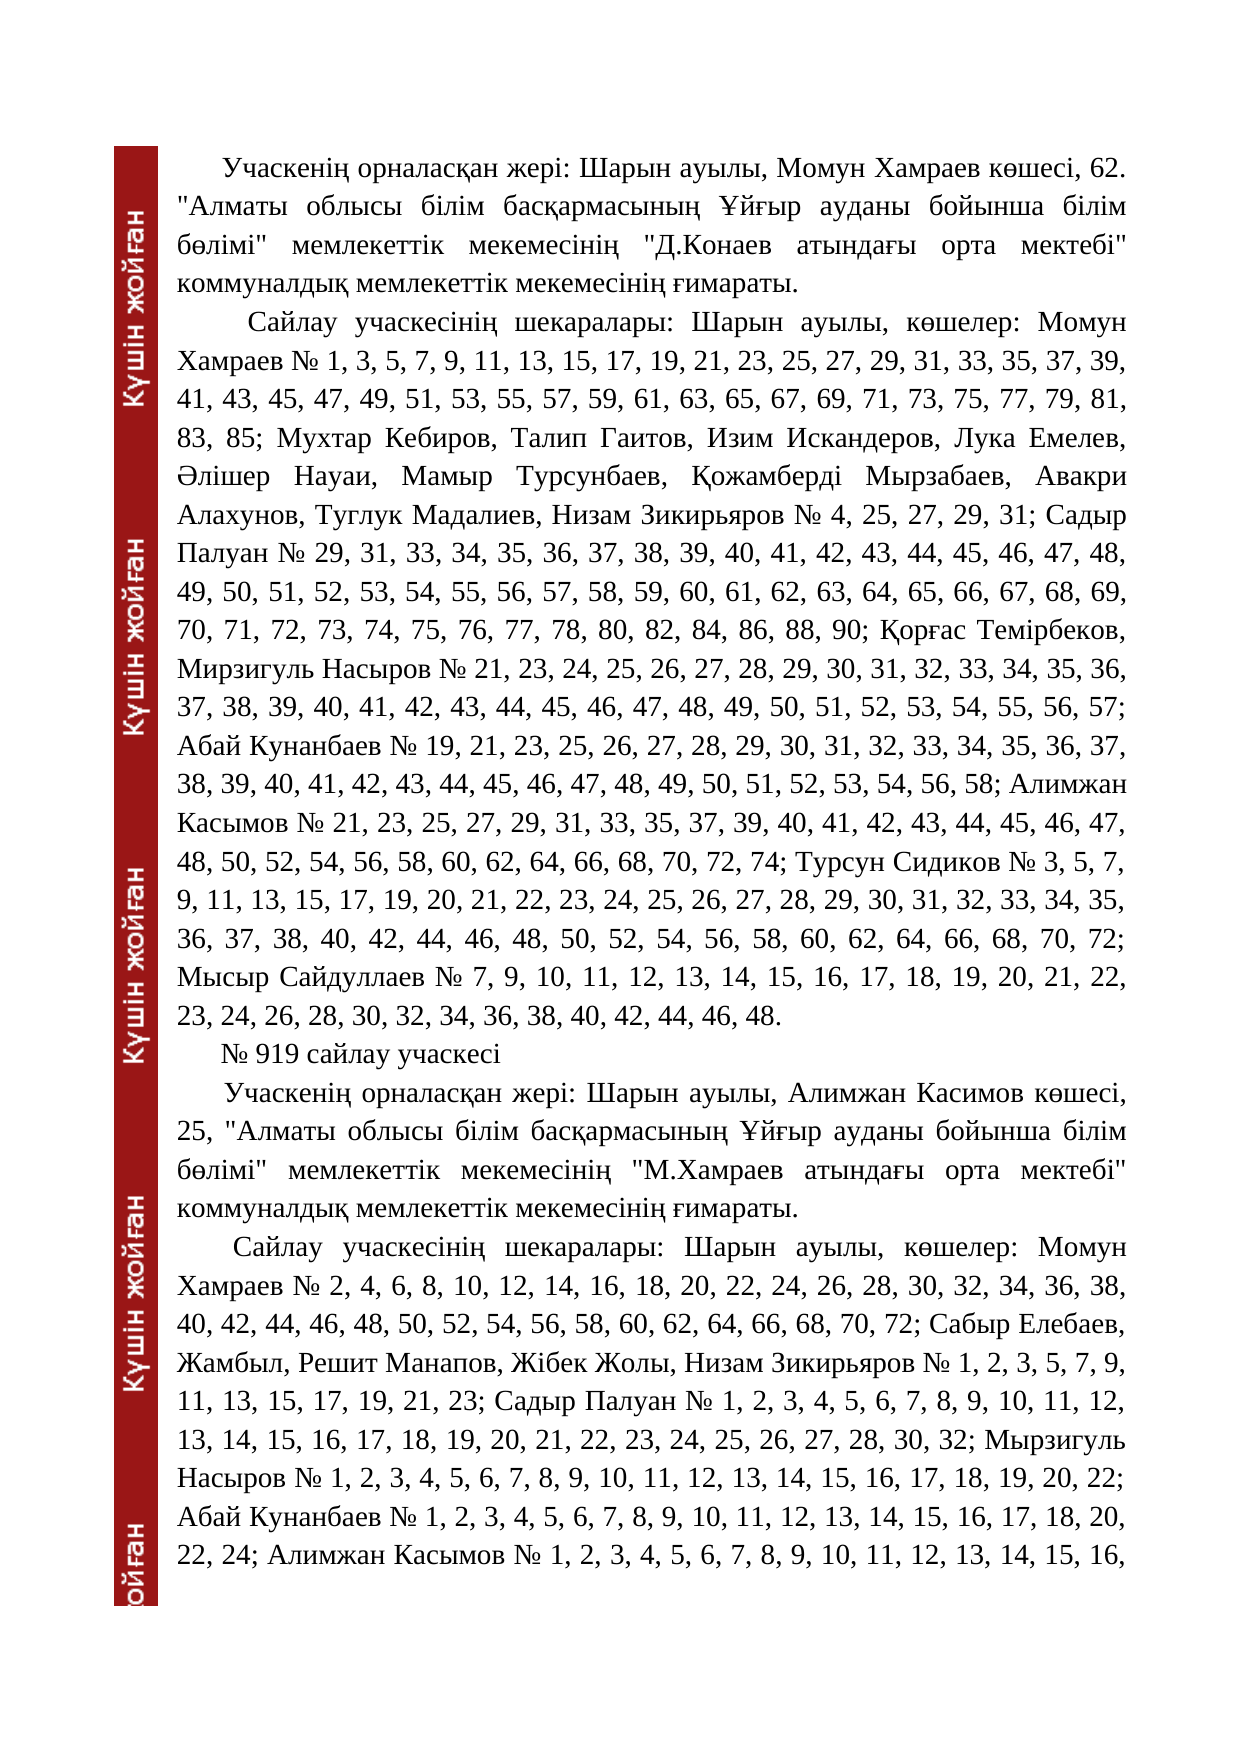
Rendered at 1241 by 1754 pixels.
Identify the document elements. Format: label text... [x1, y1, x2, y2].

picture [114, 1070, 158, 1075]
picture [114, 299, 158, 304]
picture [114, 1571, 158, 1606]
text Учаскенің орналасқан жері: Шарын ауылы, Алимжан Касимов көшесі, 25, "Алматы облысы білім басқармасының Ұйғыр ауданы бойынша білім бөлімі" мемлекеттік мекемесінің "М.Хамраев атындағы орта мектебі" коммуналдық мемлекеттік мекемесінің ғимараты. [112, 1075, 1128, 1224]
text Сайлау учаскесінің шекаралары: Шарын ауылы, көшелер: Момун Хамраев № 1, 3, 5, 7, 9, 11, 13, 15, 17, 19, 21, 23, 25, 27, 29, 31, 33, 35, 37, 39, 41, 43, 45, 47, 49, 51, 53, 55, 57, 59, 61, 63, 65, 67, 69, 71, 73, 75, 77, 79, 81, 83, 85; Мухтар Кебиров, Талип Гаитов, Изим Искандеров, Лука Емелев, Әлішер Науаи, Мамыр Турсунбаев, Қожамберді Мырзабаев, Авакри Алахунов, Туглук Мадалиев, Низам Зикирьяров № 4, 25, 27, 29, 31; Садыр Палуан № 29, 31, 33, 34, 35, 36, 37, 38, 39, 40, 41, 42, 43, 44, 45, 46, 47, 48, 49, 50, 51, 52, 53, 54, 55, 56, 57, 58, 59, 60, 61, 62, 63, 64, 65, 66, 67, 68, 69, 70, 71, 72, 73, 74, 75, 76, 77, 78, 80, 82, 84, 86, 88, 90; Қорғас Темірбеков, Мирзигуль Насыров № 21, 23, 24, 25, 26, 27, 28, 29, 30, 31, 32, 33, 34, 35, 36, 37, 38, 39, 40, 41, 42, 43, 44, 45, 46, 47, 48, 49, 50, 51, 52, 53, 54, 55, 56, 57; Абай Кунанбаев № 19, 21, 23, 25, 26, 27, 28, 29, 30, 31, 32, 33, 34, 35, 36, 37, 38, 39, 40, 41, 42, 43, 44, 45, 46, 47, 48, 49, 50, 51, 52, 53, 54, 56, 58; Алимжан Касымов № 21, 23, 25, 27, 29, 31, 33, 35, 37, 39, 40, 41, 42, 43, 44, 45, 46, 47, 48, 50, 52, 54, 56, 58, 60, 62, 64, 66, 68, 70, 72, 74; Турсун Сидиков № 3, 5, 7, 9, 11, 13, 15, 17, 19, 20, 21, 22, 23, 24, 25, 26, 27, 28, 29, 30, 31, 32, 33, 34, 35, 36, 37, 38, 40, 42, 44, 46, 48, 50, 52, 54, 56, 58, 60, 62, 64, 66, 68, 70, 72; Мысыр Сайдуллаев № 7, 9, 10, 11, 12, 13, 14, 15, 16, 17, 18, 19, 20, 21, 22, 23, 24, 26, 28, 30, 32, 34, 36, 38, 40, 42, 44, 46, 48. [112, 304, 1128, 1031]
picture [114, 1224, 158, 1229]
picture [114, 146, 158, 150]
picture [114, 1031, 158, 1036]
text № 919 сайлау учаскесі [112, 1036, 1128, 1070]
text Учаскенің орналасқан жері: Шарын ауылы, Момун Хамраев көшесі, 62. "Алматы облысы білім басқармасының Ұйғыр ауданы бойынша білім бөлімі" мемлекеттік мекемесінің "Д.Конаев атындағы орта мектебі" коммуналдық мемлекеттік мекемесінің ғимараты. [112, 150, 1128, 299]
